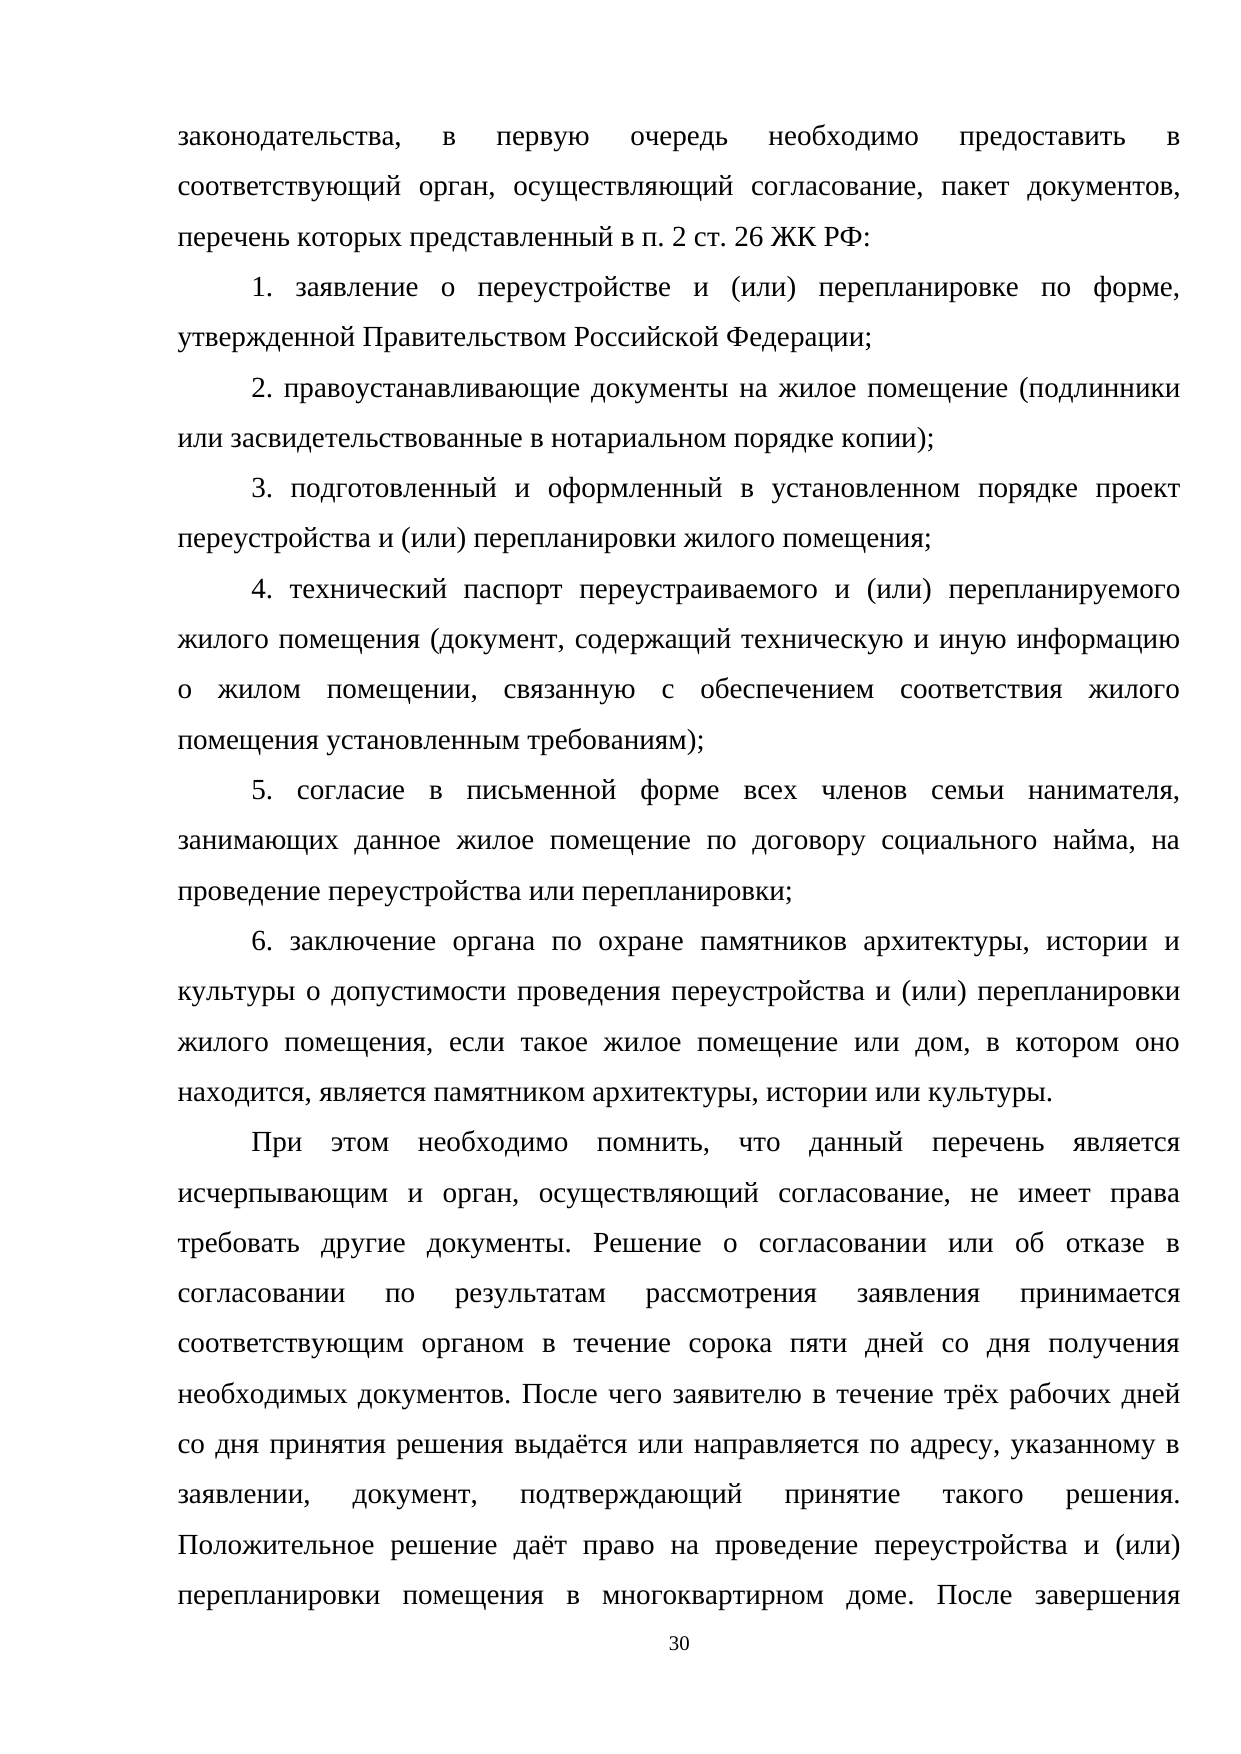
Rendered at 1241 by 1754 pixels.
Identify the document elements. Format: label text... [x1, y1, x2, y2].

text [177, 118, 1181, 252]
text 1. заявление о переустройстве и (или) перепланировке по форме, утвержденной Правительством Российской Федерации; [177, 269, 1181, 353]
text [177, 1124, 1181, 1611]
text 3. подготовленный и оформленный в установленном порядке проект переустройства и (или) перепланировки жилого помещения; [177, 470, 1181, 554]
text 4. технический паспорт переустраиваемого и (или) перепланируемого жилого помещения (документ, содержащий техническую и иную информацию о жилом помещении, связанную с обеспечением соответствия жилого помещения установленным требованиям); [177, 571, 1181, 755]
text 5. согласие в письменной форме всех членов семьи нанимателя, занимающих данное жилое помещение по договору социального найма, на проведение переустройства или перепланировки; [177, 772, 1181, 906]
text 6. заключение органа по охране памятников архитектуры, истории и культуры о допустимости проведения переустройства и (или) перепланировки жилого помещения, если такое жилое помещение или дом, в котором оно находится, является памятником архитектуры, истории или культуры. [177, 923, 1181, 1108]
text 2. правоустанавливающие документы на жилое помещение (подлинники или засвидетельствованные в нотариальном порядке копии); [177, 370, 1181, 453]
